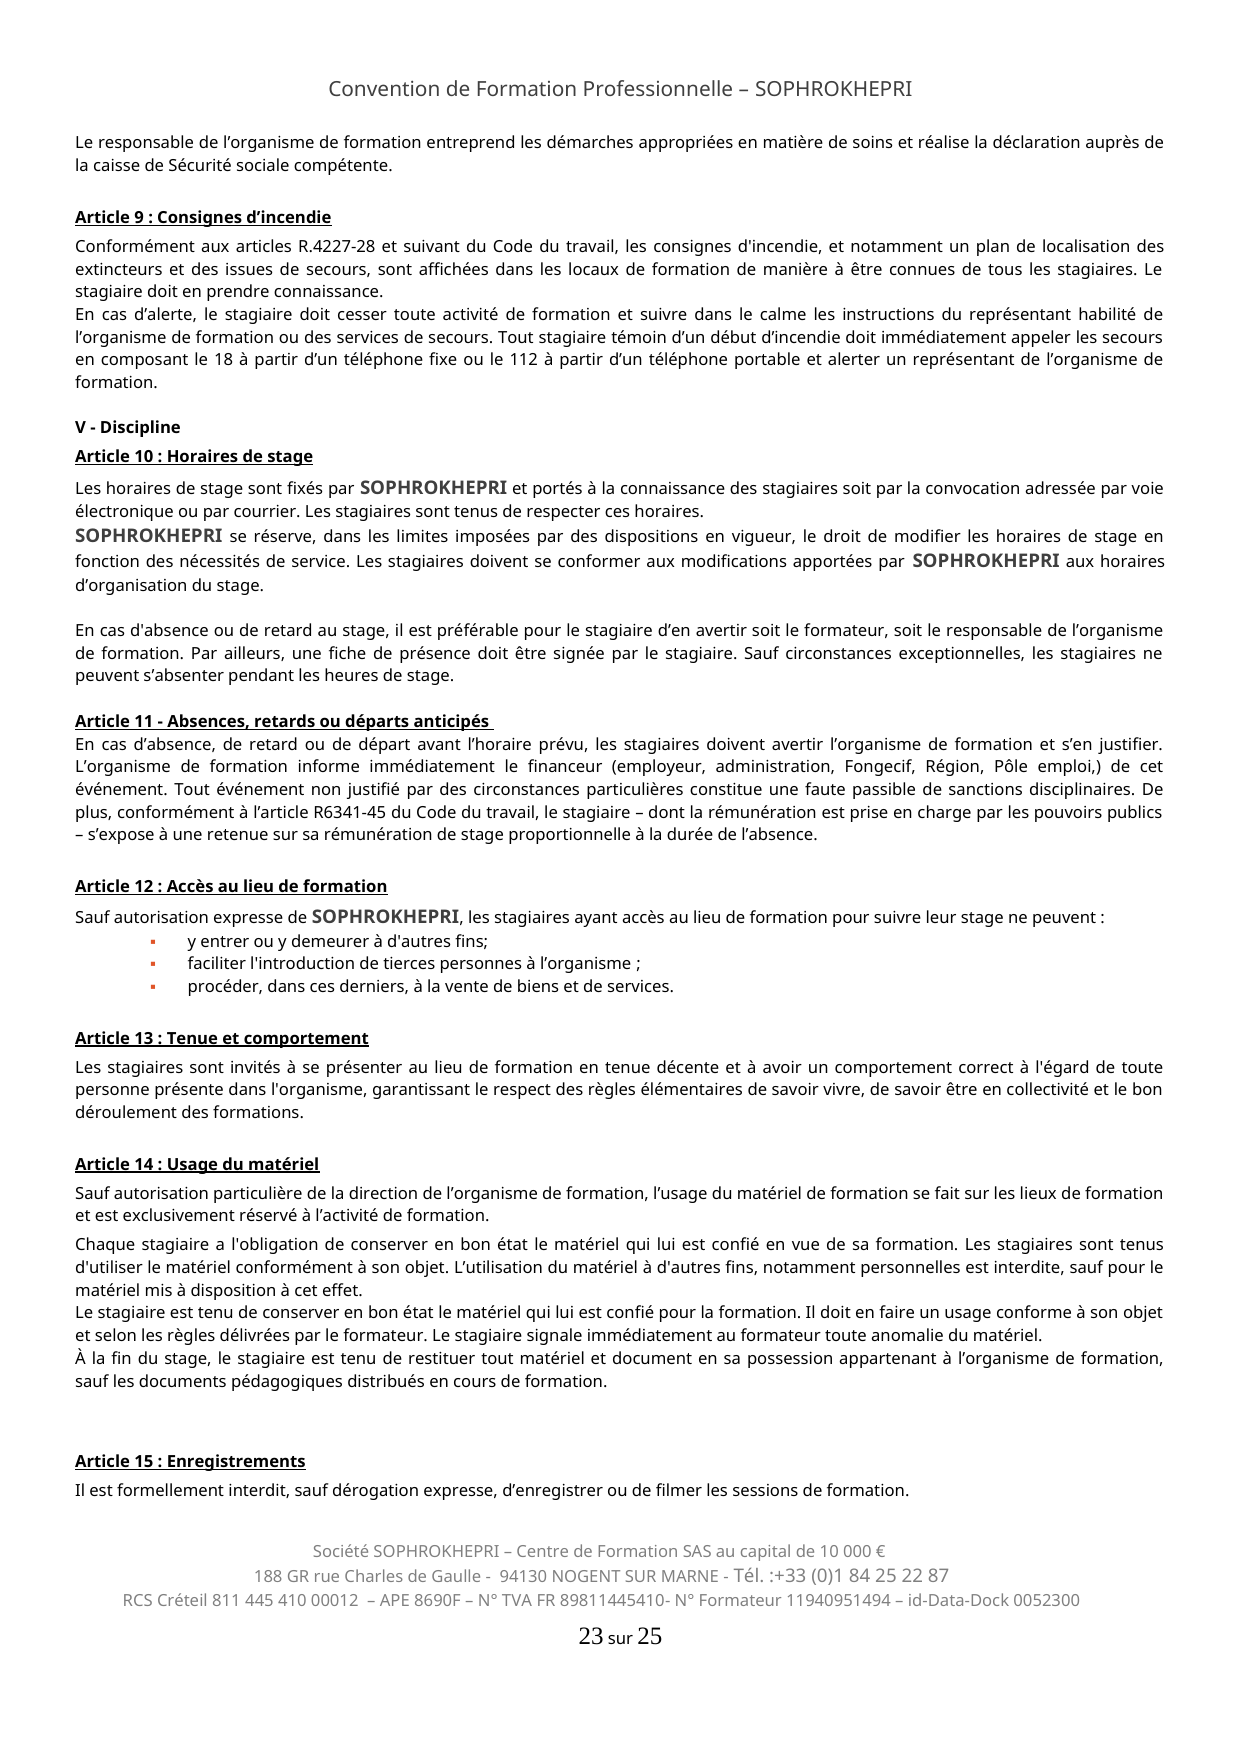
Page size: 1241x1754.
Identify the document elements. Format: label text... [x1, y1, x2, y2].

text Les horaires de stage sont fixés par SOPHROKHEPRI et portés à la connaissance des stagiaires soit par la convocation adressée par voie électronique ou par courrier. Les stagiaires sont tenus de respecter ces horaires. [75, 474, 1165, 522]
text Les stagiaires sont invités à se présenter au lieu de formation en tenue décente et à avoir un comportement correct à l'égard de toute personne présente dans l'organisme, garantissant le respect des règles élémentaires de savoir vivre, de savoir être en collectivité et le bon déroulement des formations. [75, 1055, 1165, 1123]
list procéder, dans ces derniers, à la vente de biens et de services. [150, 974, 1165, 997]
text Article 9 : Consignes d’incendie [75, 205, 1165, 228]
text Article 15 : Enregistrements [75, 1450, 1165, 1472]
text Sauf autorisation expresse de SOPHROKHEPRI, les stagiaires ayant accès au lieu de formation pour suivre leur stage ne peuvent : [75, 904, 1165, 929]
text En cas d’alerte, le stagiaire doit cesser toute activité de formation et suivre dans le calme les instructions du représentant habilité de l’organisme de formation ou des services de secours. Tout stagiaire témoin d’un début d’incendie doit immédiatement appeler les secours en composant le 18 à partir d’un téléphone fixe ou le 112 à partir d’un téléphone portable et alerter un représentant de l’organisme de formation. [75, 302, 1165, 393]
text Conformément aux articles R.4227-28 et suivant du Code du travail, les consignes d'incendie, et notamment un plan de localisation des extincteurs et des issues de secours, sont affichées dans les locaux de formation de manière à être connues de tous les stagiaires. Le stagiaire doit en prendre connaissance. [75, 234, 1165, 302]
text À la fin du stage, le stagiaire est tenu de restituer tout matériel et document en sa possession appartenant à l’organisme de formation, sauf les documents pédagogiques distribués en cours de formation. [75, 1346, 1165, 1392]
text Le stagiaire est tenu de conserver en bon état le matériel qui lui est confié pour la formation. Il doit en faire un usage conforme à son objet et selon les règles délivrées par le formateur. Le stagiaire signale immédiatement au formateur toute anomalie du matériel. [75, 1301, 1165, 1346]
text SOPHROKHEPRI se réserve, dans les limites imposées par des dispositions en vigueur, le droit de modifier les horaires de stage en fonction des nécessités de service. Les stagiaires doivent se conformer aux modifications apportées par SOPHROKHEPRI aux horaires d’organisation du stage. [75, 522, 1165, 596]
text V - Discipline [75, 416, 1165, 439]
text Sauf autorisation particulière de la direction de l’organisme de formation, l’usage du matériel de formation se fait sur les lieux de formation et est exclusivement réservé à l’activité de formation. [75, 1181, 1165, 1227]
list y entrer ou y demeurer à d'autres fins; [150, 929, 1165, 952]
text En cas d’absence, de retard ou de départ avant l’horaire prévu, les stagiaires doivent avertir l’organisme de formation et s’en justifier. L’organisme de formation informe immédiatement le financeur (employeur, administration, Fongecif, Région, Pôle emploi,) de cet événement. Tout événement non justifié par des circonstances particulières constitue une faute passible de sanctions disciplinaires. De plus, conformément à l’article R6341-45 du Code du travail, le stagiaire – dont la rémunération est prise en charge par les pouvoirs publics – s’expose à une retenue sur sa rémunération de stage proportionnelle à la durée de l’absence. [75, 732, 1165, 846]
text Article 13 : Tenue et comportement [75, 1026, 1165, 1049]
list faciliter l'introduction de tierces personnes à l’organisme ; [150, 952, 1165, 974]
text Article 10 : Horaires de stage [75, 445, 1165, 468]
text Chaque stagiaire a l'obligation de conserver en bon état le matériel qui lui est confié en vue de sa formation. Les stagiaires sont tenus d'utiliser le matériel conformément à son objet. L’utilisation du matériel à d'autres fins, notamment personnelles est interdite, sauf pour le matériel mis à disposition à cet effet. [75, 1233, 1165, 1301]
text Il est formellement interdit, sauf dérogation expresse, d’enregistrer ou de filmer les sessions de formation. [75, 1479, 1165, 1501]
text Le responsable de l’organisme de formation entreprend les démarches appropriées en matière de soins et réalise la déclaration auprès de la caisse de Sécurité sociale compétente. [75, 131, 1165, 176]
text Article 12 : Accès au lieu de formation [75, 875, 1165, 897]
text Article 14 : Usage du matériel [75, 1152, 1165, 1175]
text Article 11 - Absences, retards ou départs anticipés [75, 709, 1165, 732]
text En cas d'absence ou de retard au stage, il est préférable pour le stagiaire d’en avertir soit le formateur, soit le responsable de l’organisme de formation. Par ailleurs, une fiche de présence doit être signée par le stagiaire. Sauf circonstances exceptionnelles, les stagiaires ne peuvent s’absenter pendant les heures de stage. [75, 619, 1165, 687]
